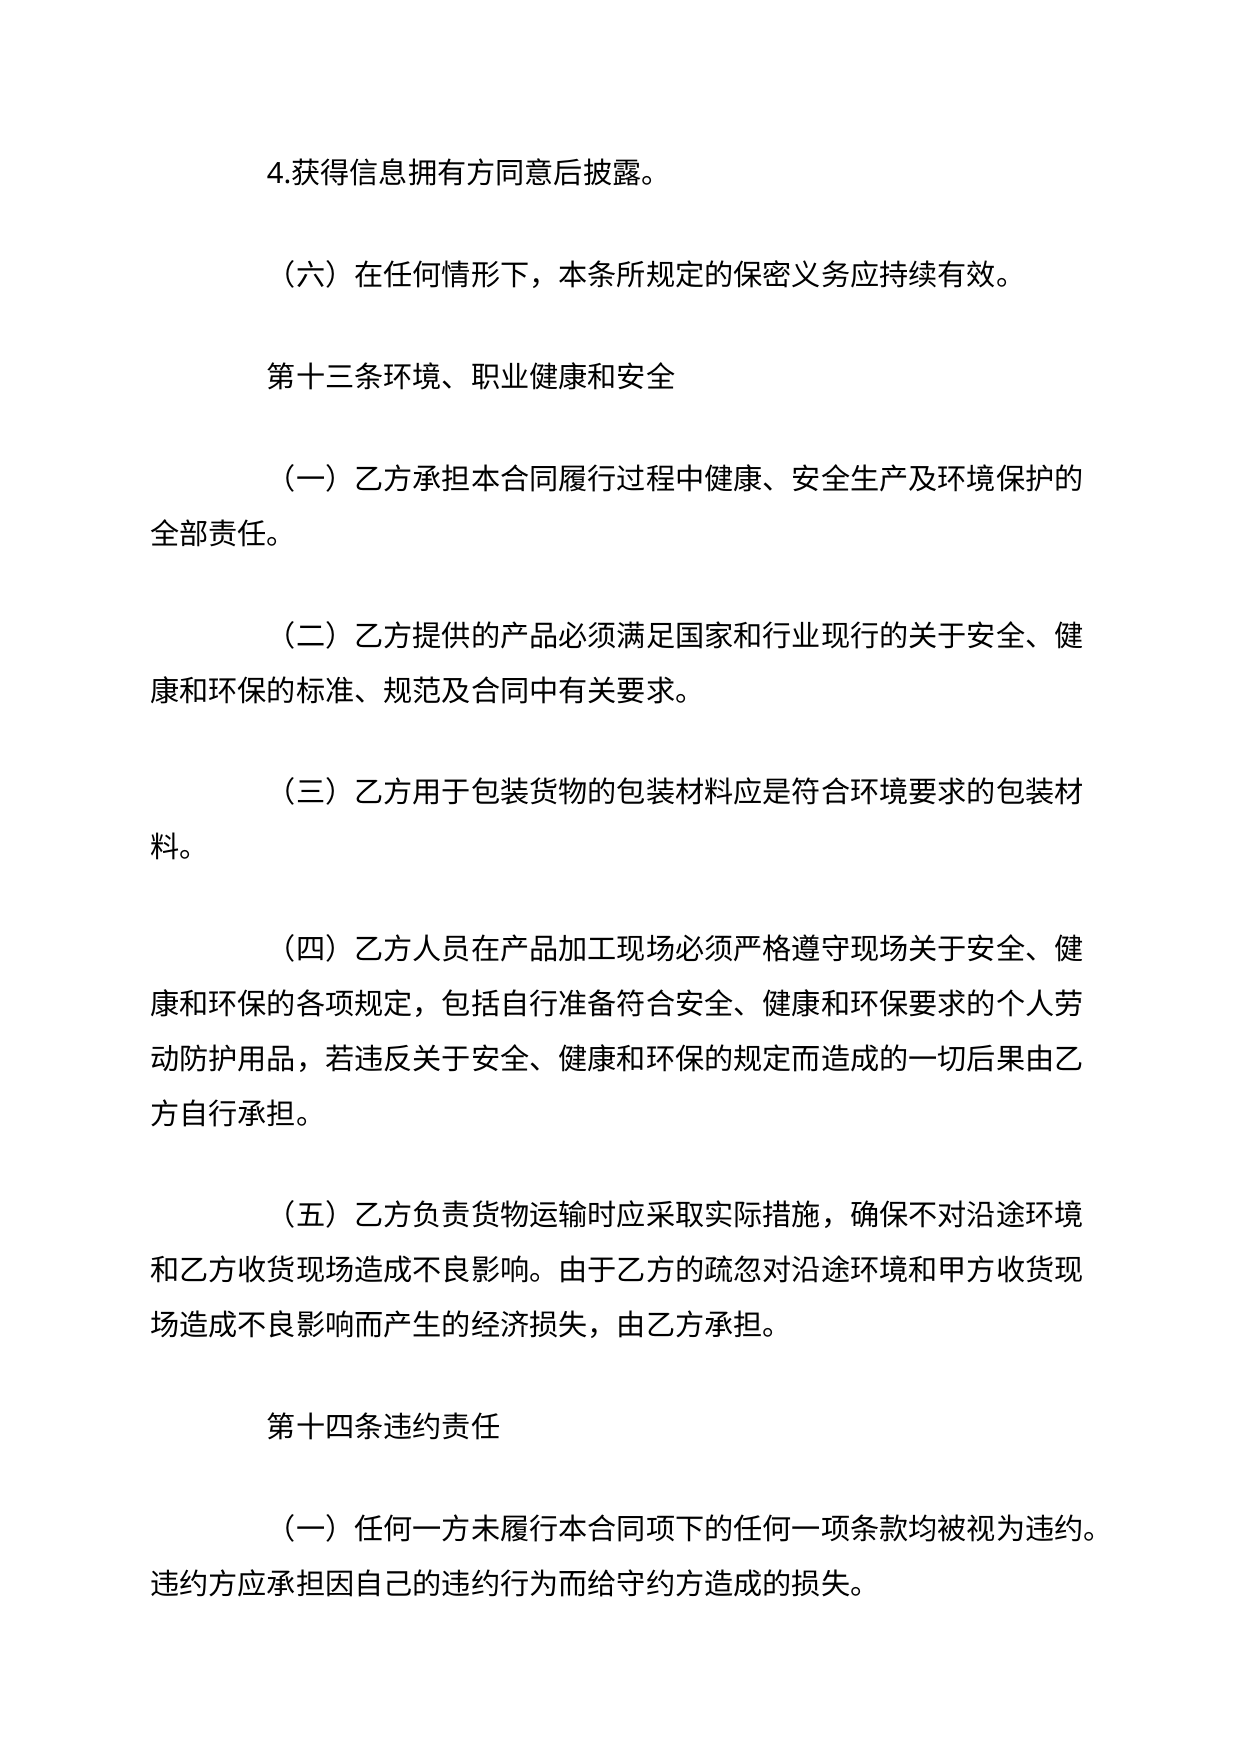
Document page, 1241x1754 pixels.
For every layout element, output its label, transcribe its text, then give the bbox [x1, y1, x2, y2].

text 第十三条环境、职业健康和安全 [150, 354, 1090, 396]
text （三）乙方用于包装货物的包装材料应是符合环境要求的包装材料。 [150, 769, 1090, 866]
text （四）乙方人员在产品加工现场必须严格遵守现场关于安全、健康和环保的各项规定，包括自行准备符合安全、健康和环保要求的个人劳动防护用品，若违反关于安全、健康和环保的规定而造成的一切后果由乙方自行承担。 [150, 926, 1090, 1132]
text （一）任何一方未履行本合同项下的任何一项条款均被视为违约。违约方应承担因自己的违约行为而给守约方造成的损失。 [150, 1505, 1090, 1602]
text 4.获得信息拥有方同意后披露。 [150, 150, 1090, 192]
text （二）乙方提供的产品必须满足国家和行业现行的关于安全、健康和环保的标准、规范及合同中有关要求。 [150, 612, 1090, 709]
text （六）在任何情形下，本条所规定的保密义务应持续有效。 [150, 252, 1090, 294]
text 第十四条违约责任 [150, 1403, 1090, 1446]
text （五）乙方负责货物运输时应采取实际措施，确保不对沿途环境和乙方收货现场造成不良影响。由于乙方的疏忽对沿途环境和甲方收货现场造成不良影响而产生的经济损失，由乙方承担。 [150, 1192, 1090, 1344]
text （一）乙方承担本合同履行过程中健康、安全生产及环境保护的全部责任。 [150, 456, 1090, 553]
